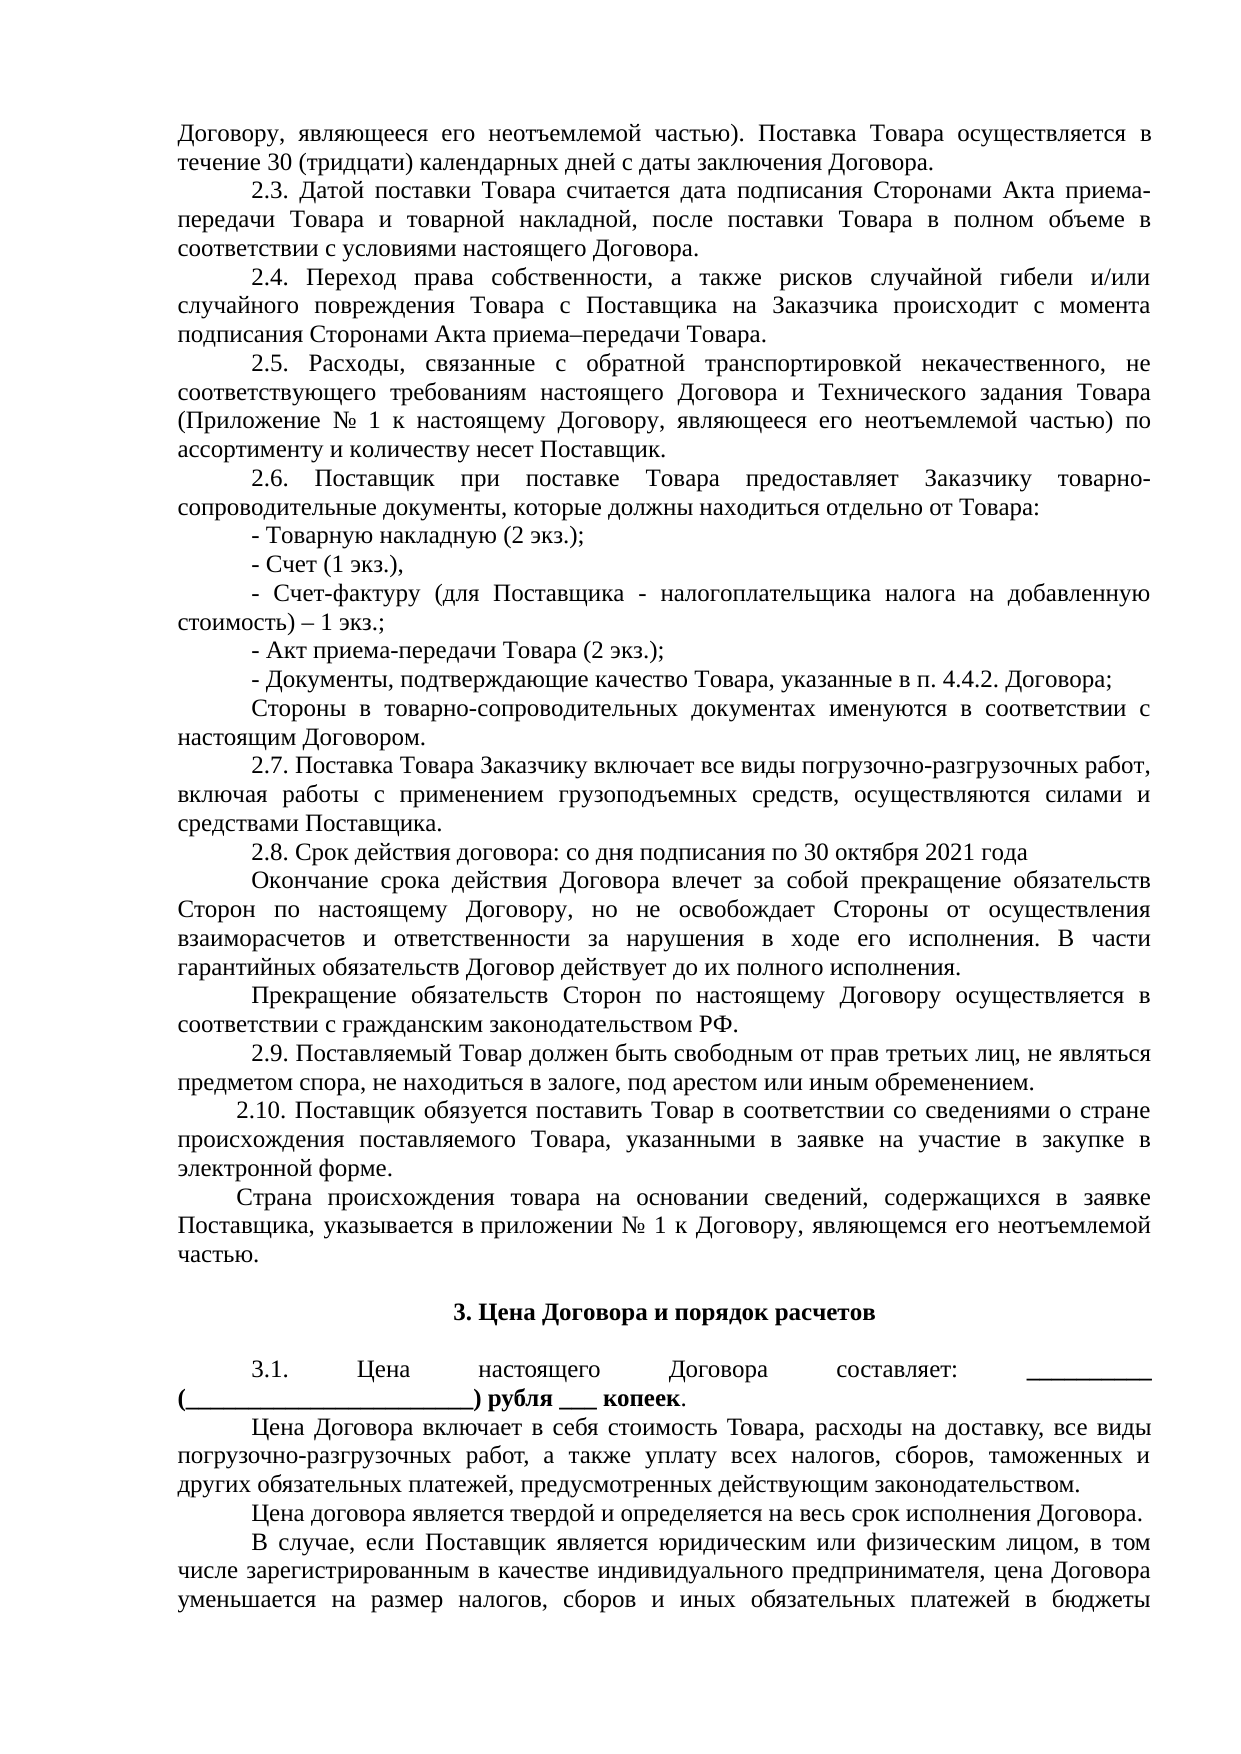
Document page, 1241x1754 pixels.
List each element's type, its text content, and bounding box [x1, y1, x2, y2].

text 2.10. Поставщик обязуется поставить Товар в соответствии со сведениями о стране происхождения поставляемого Товара, указанными в заявке на участие в закупке в электронной форме. [177, 1096, 1152, 1182]
text 2.8. Срок действия договора: со дня подписания по 30 октября 2021 года [177, 837, 1152, 866]
text Окончание срока действия Договора влечет за собой прекращение обязательств Сторон по настоящему Договору, но не освобождает Стороны от осуществления взаиморасчетов и ответственности за нарушения в ходе его исполнения. В части гарантийных обязательств Договор действует до их полного исполнения. [177, 866, 1152, 981]
text 2.3. Датой поставки Товара считается дата подписания Сторонами Акта приема-передачи Товара и товарной накладной, после поставки Товара в полном объеме в соответствии с условиями настоящего Договора. [177, 176, 1152, 262]
text Прекращение обязательств Сторон по настоящему Договору осуществляется в соответствии с гражданским законодательством РФ. [177, 981, 1152, 1038]
text 2.6. Поставщик при поставке Товара предоставляет Заказчику товарно-сопроводительные документы, которые должны находиться отдельно от Товара: [177, 463, 1152, 521]
text 2.9. Поставляемый Товар должен быть свободным от прав третьих лиц, не являться предметом спора, не находиться в залоге, под арестом или иным обременением. [177, 1038, 1152, 1096]
text - Документы, подтверждающие качество Товара, указанные в п. 4.4.2. Договора; [177, 664, 1152, 693]
text Цена договора является твердой и определяется на весь срок исполнения Договора. [177, 1498, 1152, 1527]
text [177, 118, 1152, 176]
text 3.1. Цена настоящего Договора составляет: __________ (_______________________) рубля ___ копеек. [177, 1354, 1152, 1412]
text Страна происхождения товара на основании сведений, содержащихся в заявке Поставщика, указывается в приложении № 1 к Договору, являющемся его неотъемлемой частью. [177, 1182, 1152, 1268]
text - Счет-фактуру (для Поставщика - налогоплательщика налога на добавленную стоимость) – 1 экз.; [177, 578, 1152, 636]
text Стороны в товарно-сопроводительных документах именуются в соответствии с настоящим Договором. [177, 693, 1152, 751]
text 2.4. Переход права собственности, а также рисков случайной гибели и/или случайного повреждения Товара с Поставщика на Заказчика происходит с момента подписания Сторонами Акта приема–передачи Товара. [177, 262, 1152, 348]
text - Акт приема-передачи Товара (2 экз.); [177, 636, 1152, 664]
text Цена Договора включает в себя стоимость Товара, расходы на доставку, все виды погрузочно-разгрузочных работ, а также уплату всех налогов, сборов, таможенных и других обязательных платежей, предусмотренных действующим законодательством. [177, 1412, 1152, 1498]
text 3. Цена Договора и порядок расчетов [177, 1297, 1152, 1326]
text - Счет (1 экз.), [177, 549, 1152, 578]
text 2.5. Расходы, связанные с обратной транспортировкой некачественного, не соответствующего требованиям настоящего Договора и Технического задания Товара (Приложение № 1 к настоящему Договору, являющееся его неотъемлемой частью) по ассортименту и количеству несет Поставщик. [177, 348, 1152, 463]
text 2.7. Поставка Товара Заказчику включает все виды погрузочно-разгрузочных работ, включая работы с применением грузоподъемных средств, осуществляются силами и средствами Поставщика. [177, 751, 1152, 837]
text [177, 1527, 1152, 1613]
text - Товарную накладную (2 экз.); [177, 521, 1152, 549]
